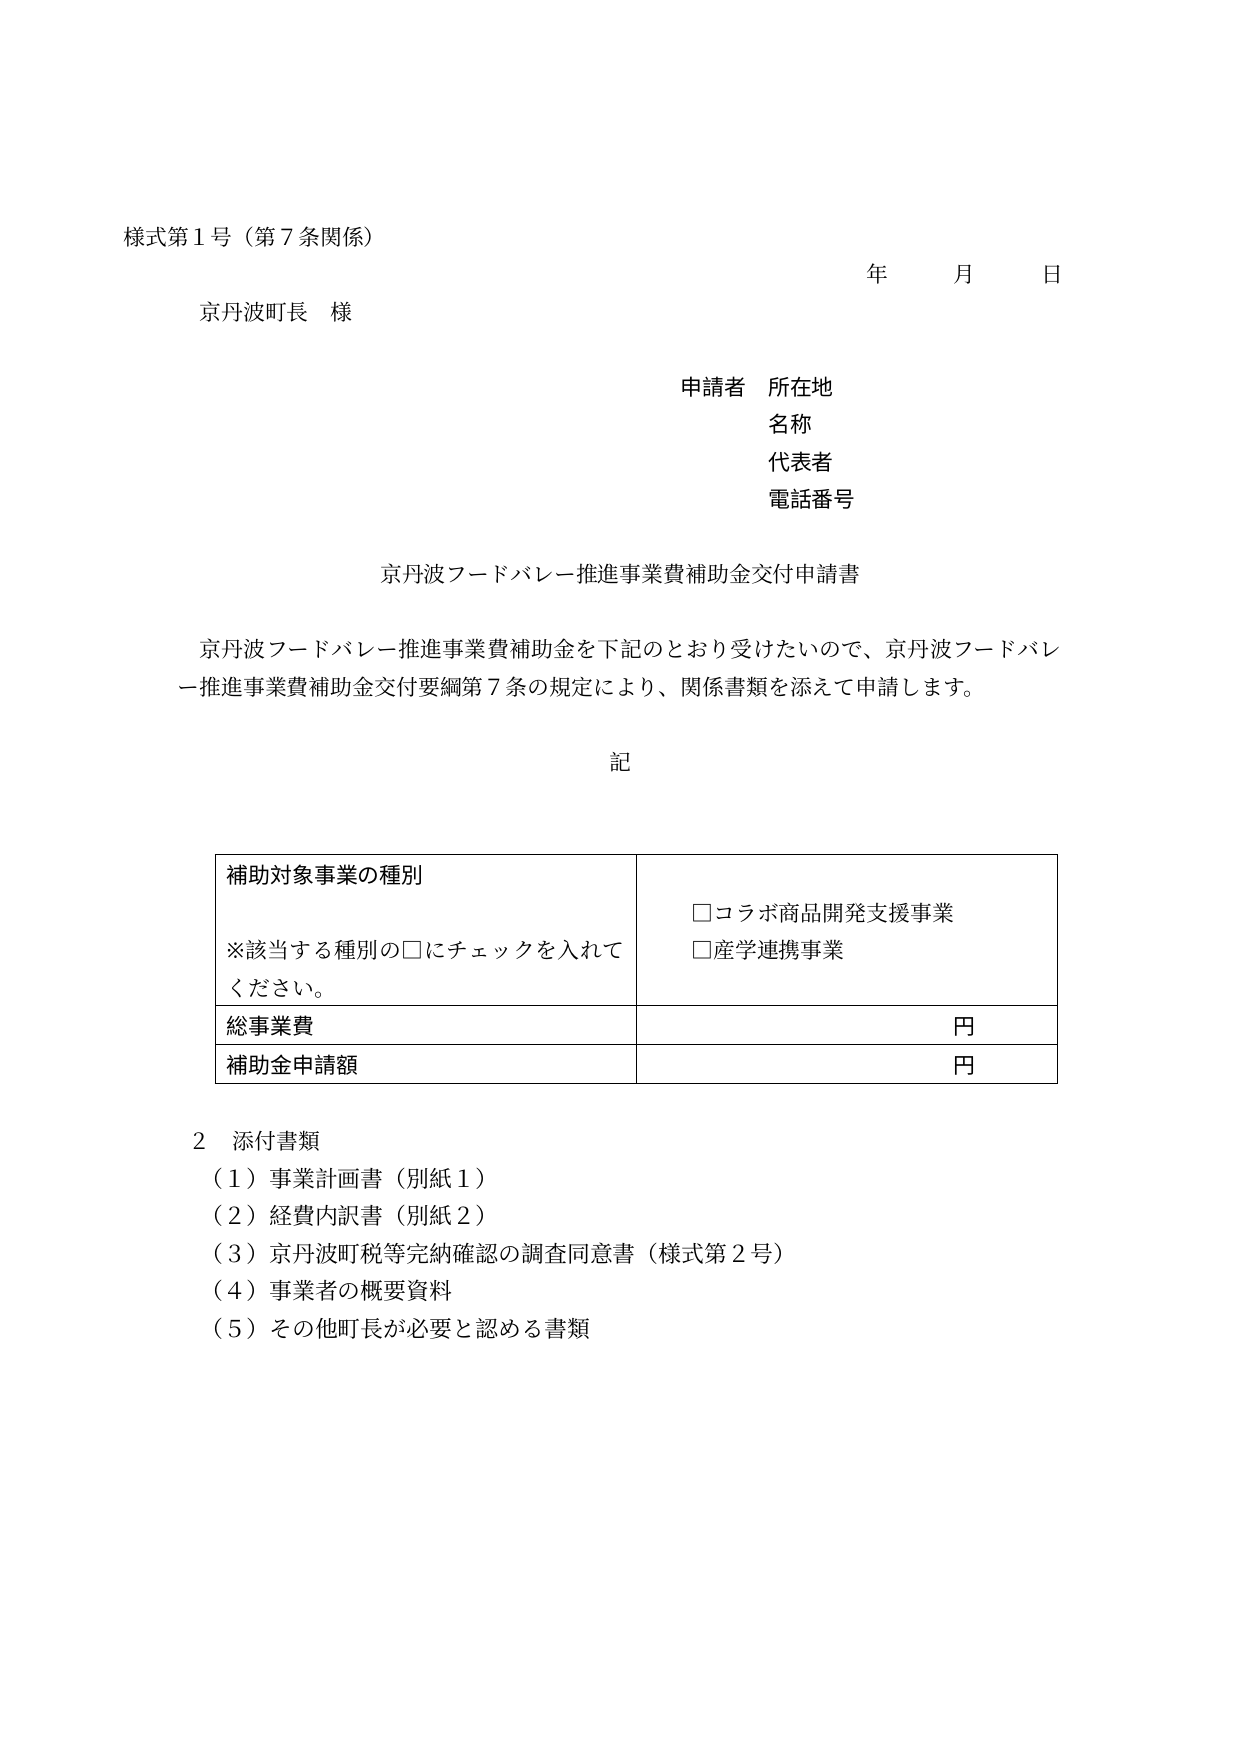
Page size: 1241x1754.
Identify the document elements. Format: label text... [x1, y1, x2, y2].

text （５）その他町長が必要と認める書類 [177, 1308, 1063, 1346]
text 代表者 [177, 442, 1063, 479]
text 記 [177, 742, 1063, 779]
text 京丹波町長 様 [177, 292, 1063, 329]
table_cell 円 [637, 1045, 1057, 1082]
table_cell 総事業費 [216, 1006, 636, 1044]
text 電話番号 [177, 479, 1063, 517]
text 京丹波フードバレー推進事業費補助金を下記のとおり受けたいので、京丹波フードバレー推進事業費補助金交付要綱第７条の規定により、関係書類を添えて申請します。 [177, 629, 1063, 704]
table_cell 補助金申請額 [216, 1045, 636, 1082]
text （４）事業者の概要資料 [177, 1271, 1063, 1308]
text 京丹波フードバレー推進事業費補助金交付申請書 [177, 554, 1063, 592]
table_header 補助対象事業の種別 ※該当する種別の□にチェックを入れてください。 [216, 855, 636, 1005]
table_cell 円 [637, 1006, 1057, 1044]
table_header □コラボ商品開発支援事業 □産学連携事業 [637, 855, 1057, 1005]
text 申請者 所在地 [177, 367, 1063, 404]
text 様式第１号（第７条関係） [123, 217, 1063, 254]
text 名称 [177, 404, 1063, 442]
text （３）京丹波町税等完納確認の調査同意書（様式第２号） [177, 1233, 1063, 1271]
text （１）事業計画書（別紙１） [177, 1158, 1063, 1196]
text ２ 添付書類 [177, 1121, 1063, 1158]
text 年 月 日 [177, 254, 1063, 292]
text （２）経費内訳書（別紙２） [177, 1196, 1063, 1233]
